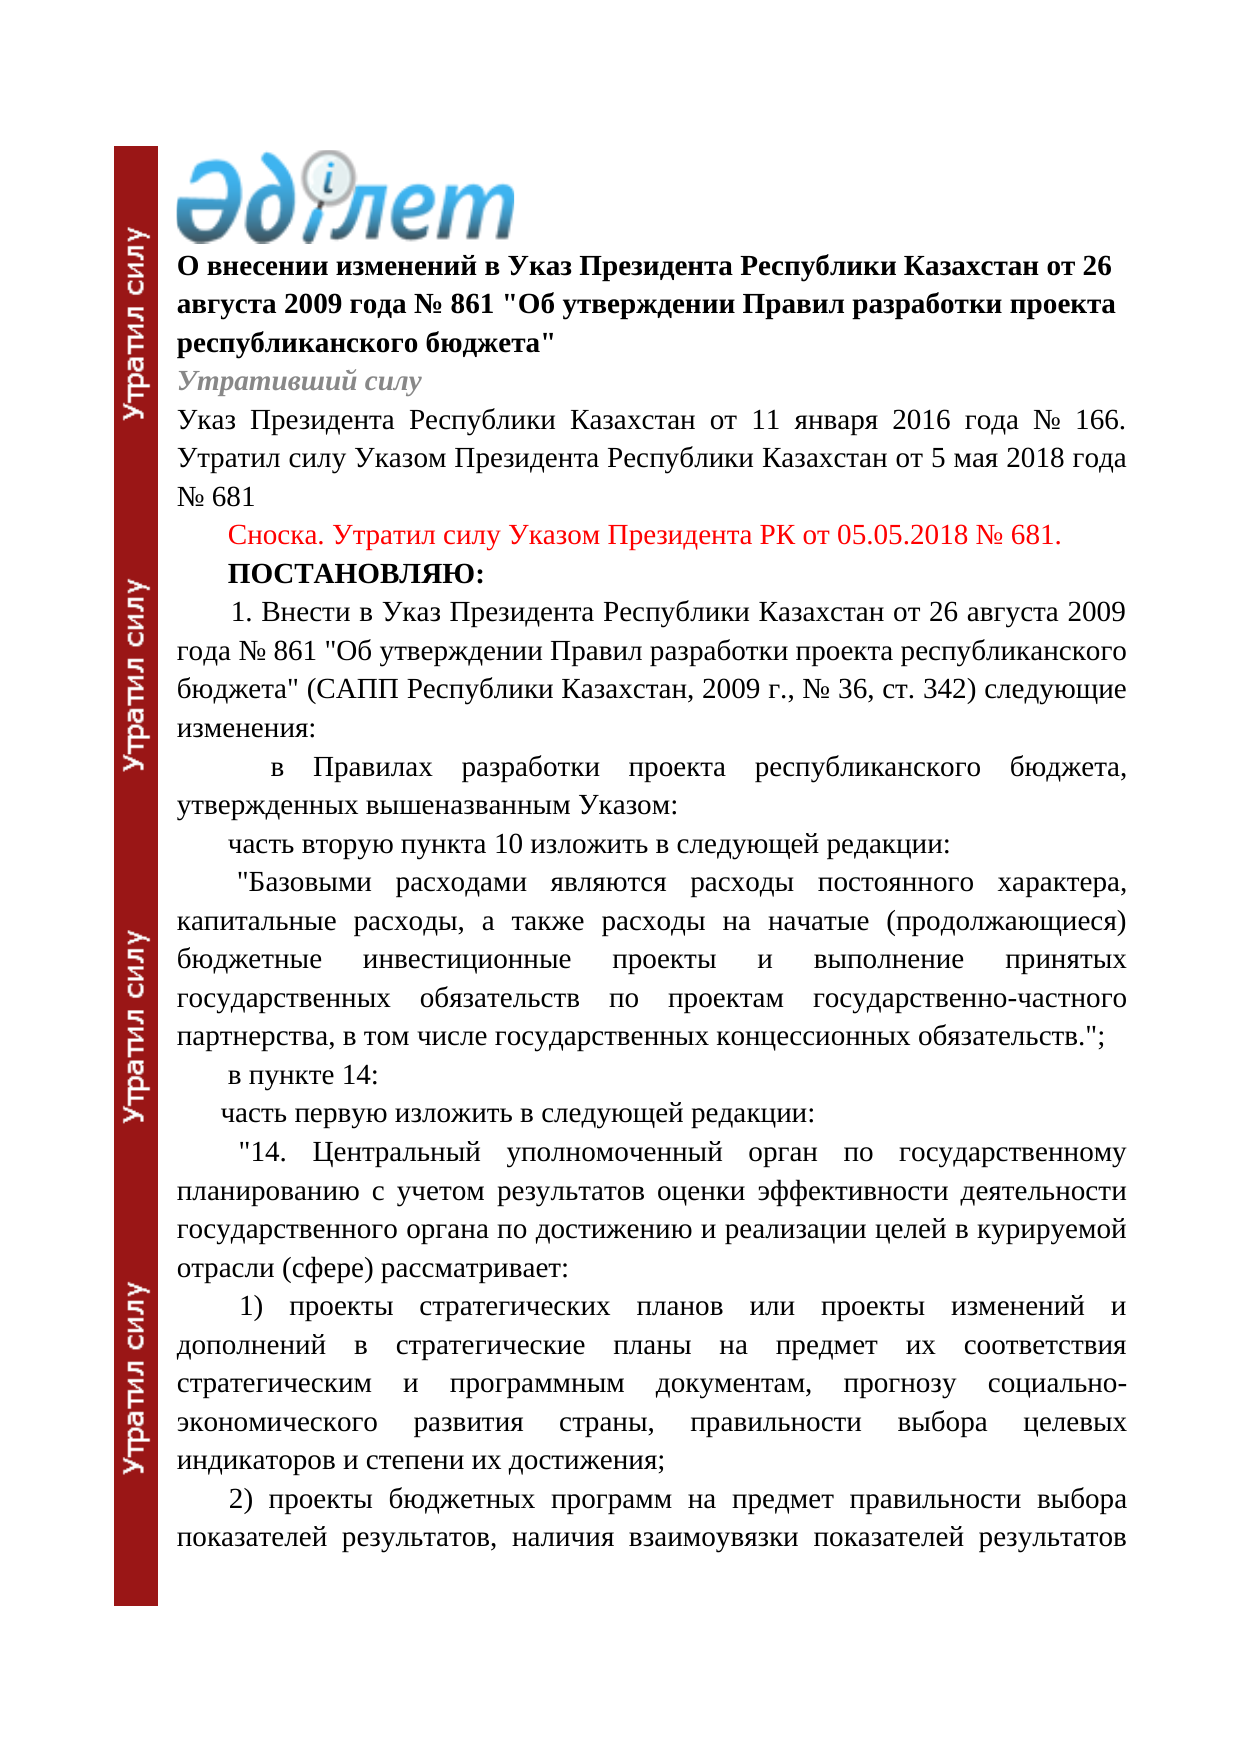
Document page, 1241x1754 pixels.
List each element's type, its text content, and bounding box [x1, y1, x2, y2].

picture [114, 589, 158, 594]
text 1. Внести в Указ Президента Республики Казахстан от 26 августа 2009 года № 861 "Об утверждении Правил разработки проекта республиканского бюджета" (САПП Республики Казахстан, 2009 г., № 36, ст. 342) следующие изменения: [112, 594, 1128, 744]
text 1) проекты стратегических планов или проекты изменений и дополнений в стратегические планы на предмет их соответствия стратегическим и программным документам, прогнозу социально-экономического развития страны, правильности выбора целевых индикаторов и степени их достижения; [112, 1288, 1128, 1476]
picture [114, 821, 158, 826]
picture [114, 358, 158, 363]
picture [176, 150, 515, 244]
picture [114, 551, 158, 556]
picture [114, 512, 158, 517]
picture [114, 1052, 158, 1057]
text в Правилах разработки проекта республиканского бюджета, утвержденных вышеназванным Указом: [112, 749, 1128, 821]
text Указ Президента Республики Казахстан от 11 января 2016 года № 166. Утратил силу Указом Президента Республики Казахстан от 5 мая 2018 года № 681 [112, 402, 1128, 512]
text часть первую изложить в следующей редакции: [112, 1096, 1128, 1129]
picture [114, 744, 158, 749]
text Утративший силу [112, 363, 1128, 397]
picture [114, 146, 158, 248]
text О внесении изменений в Указ Президента Республики Казахстан от 26 августа 2009 года № 861 "Об утверждении Правил разработки проекта республиканского бюджета" [112, 248, 1128, 358]
text "Базовыми расходами являются расходы постоянного характера, капитальные расходы, а также расходы на начатые (продолжающиеся) бюджетные инвестиционные проекты и выполнение принятых государственных обязательств по проектам государственно-частного партнерства, в том числе государственных концессионных обязательств."; [112, 864, 1128, 1052]
text в пункте 14: [112, 1057, 1128, 1091]
picture [114, 1476, 158, 1481]
picture [114, 1129, 158, 1134]
text "14. Центральный уполномоченный орган по государственному планированию с учетом результатов оценки эффективности деятельности государственного органа по достижению и реализации целей в курируемой отрасли (сфере) рассматривает: [112, 1134, 1128, 1283]
text часть вторую пункта 10 изложить в следующей редакции: [112, 826, 1128, 859]
picture [114, 397, 158, 402]
picture [114, 1091, 158, 1096]
text ПОСТАНОВЛЯЮ: [112, 556, 1128, 589]
picture [114, 1553, 158, 1606]
text Сноска. Утратил силу Указом Президента РК от 05.05.2018 № 681. [112, 517, 1128, 551]
picture [114, 859, 158, 864]
picture [114, 1283, 158, 1288]
